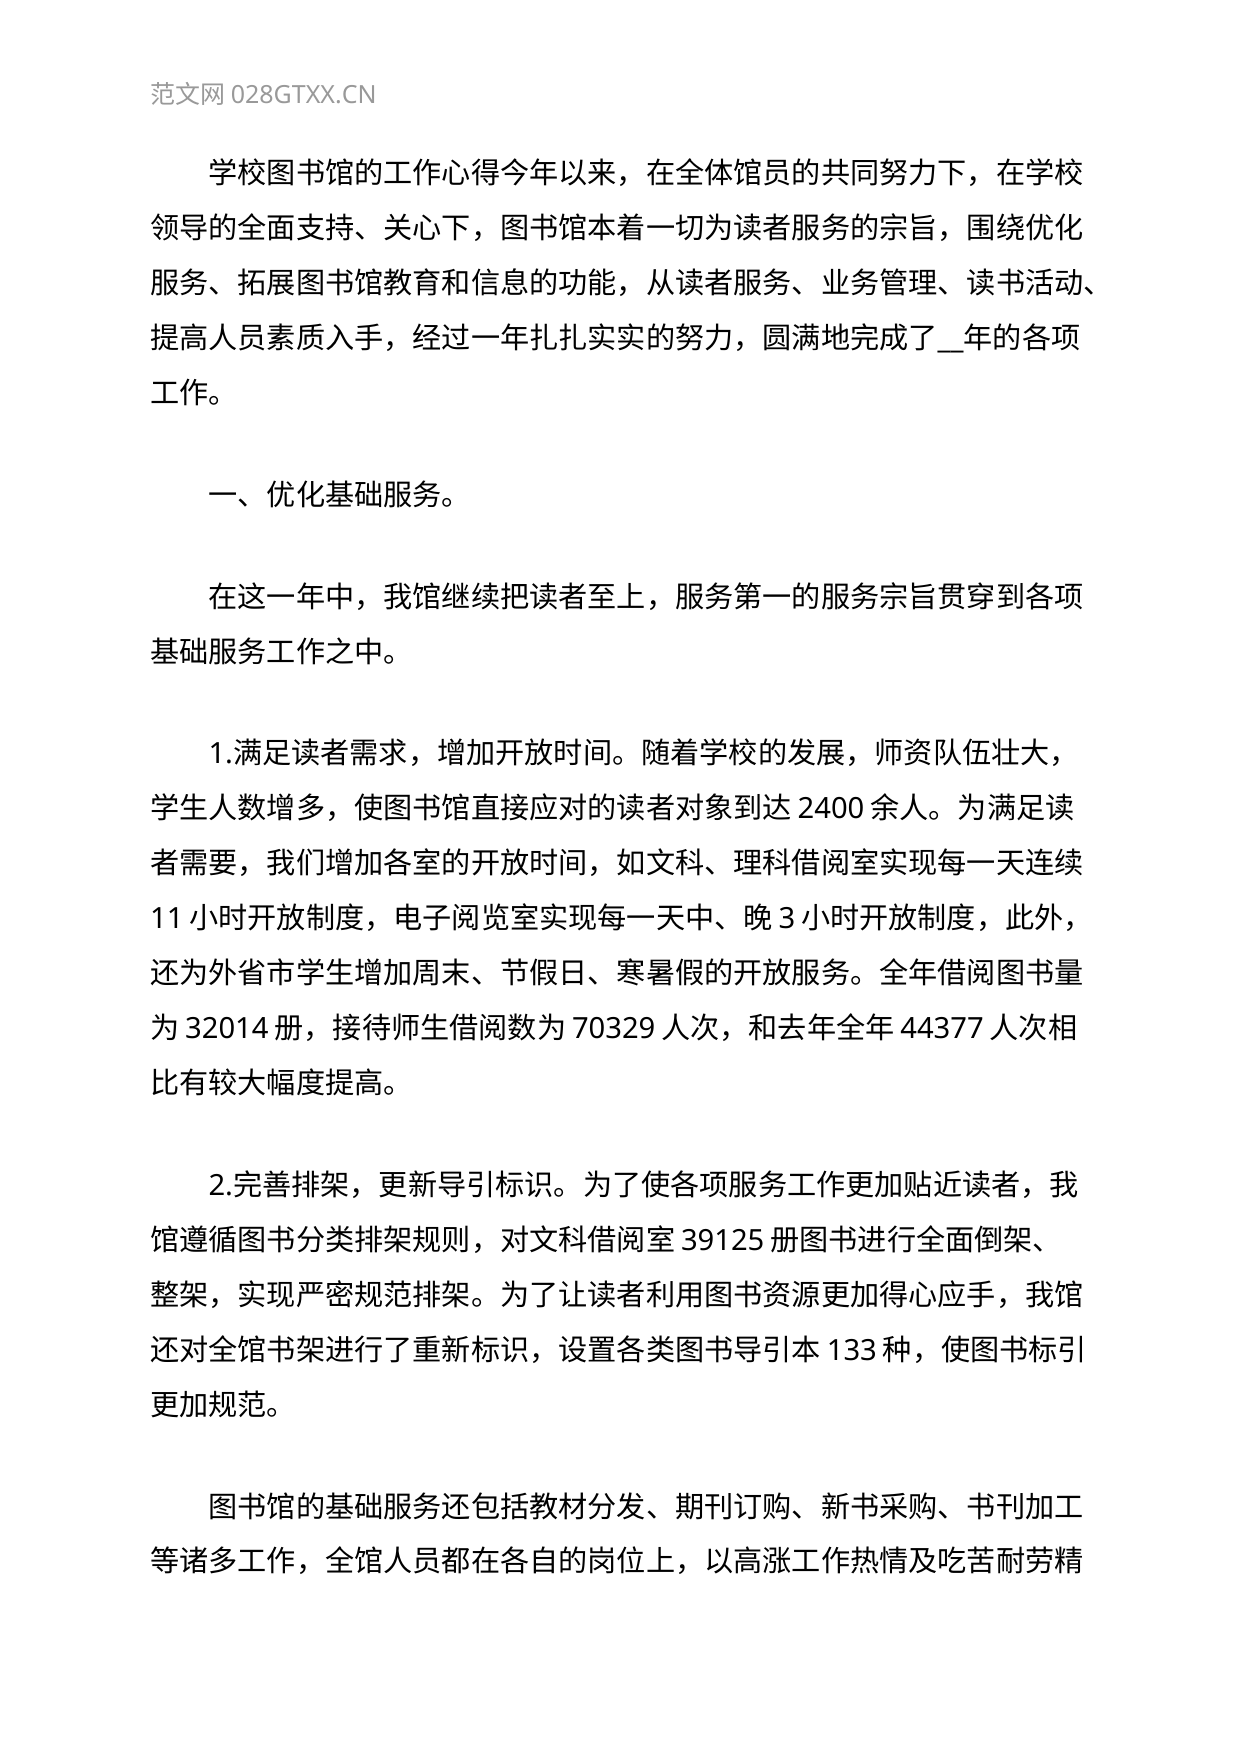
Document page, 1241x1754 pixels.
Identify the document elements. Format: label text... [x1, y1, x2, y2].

text 在这一年中，我馆继续把读者至上，服务第一的服务宗旨贯穿到各项基础服务工作之中。 [150, 573, 1090, 670]
text 学校图书馆的工作心得今年以来，在全体馆员的共同努力下，在学校领导的全面支持、关心下，图书馆本着一切为读者服务的宗旨，围绕优化服务、拓展图书馆教育和信息的功能，从读者服务、业务管理、读书活动、提高人员素质入手，经过一年扎扎实实的努力，圆满地完成了__年的各项工作。 [150, 150, 1090, 412]
text 一、优化基础服务。 [150, 471, 1090, 514]
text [150, 1483, 1090, 1580]
text 1.满足读者需求，增加开放时间。随着学校的发展，师资队伍壮大，学生人数增多，使图书馆直接应对的读者对象到达2400余人。为满足读者需要，我们增加各室的开放时间，如文科、理科借阅室实现每一天连续11小时开放制度，电子阅览室实现每一天中、晚3小时开放制度，此外，还为外省市学生增加周末、节假日、寒暑假的开放服务。全年借阅图书量为32014册，接待师生借阅数为70329人次，和去年全年44377人次相比有较大幅度提高。 [150, 730, 1090, 1102]
text 2.完善排架，更新导引标识。为了使各项服务工作更加贴近读者，我馆遵循图书分类排架规则，对文科借阅室39125册图书进行全面倒架、整架，实现严密规范排架。为了让读者利用图书资源更加得心应手，我馆还对全馆书架进行了重新标识，设置各类图书导引本133种，使图书标引更加规范。 [150, 1161, 1090, 1424]
